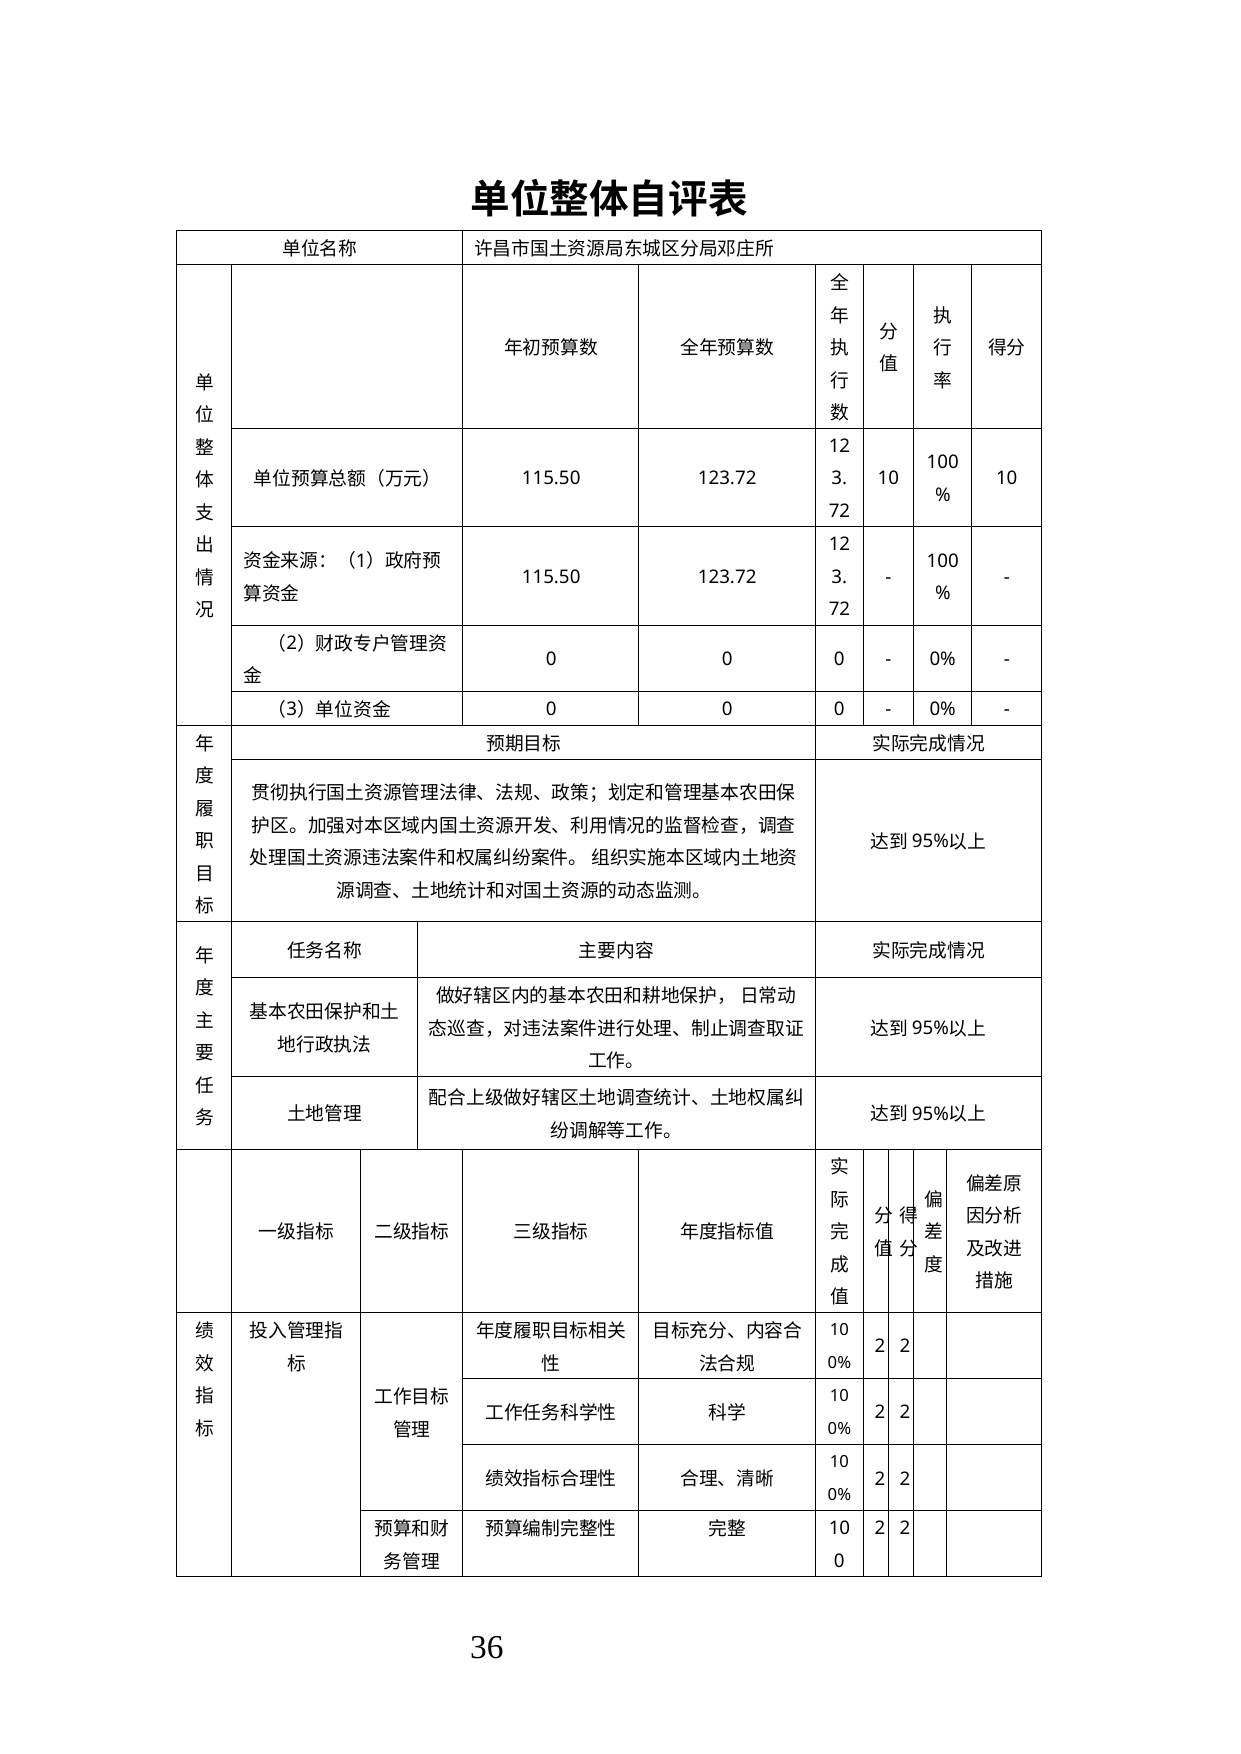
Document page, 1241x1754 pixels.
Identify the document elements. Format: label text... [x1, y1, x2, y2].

table_cell 100% [816, 1511, 863, 1576]
table_cell 实际完成值 [816, 1150, 863, 1312]
table_cell 达到95%以上 [816, 978, 1041, 1076]
table_cell 执行率 [914, 265, 971, 428]
table_cell 2 [889, 1445, 913, 1510]
table_cell 分值 [864, 1150, 888, 1312]
table_cell - [864, 527, 913, 625]
table_cell 年度履职目标 [177, 726, 231, 921]
table_cell 工作任务科学性 [463, 1379, 638, 1444]
table_cell [947, 1511, 1041, 1576]
table_cell 2 [864, 1511, 888, 1576]
table_cell 123.72 [639, 527, 815, 625]
table_cell 100% [816, 1445, 863, 1510]
table_cell 预算编制完整性 [463, 1511, 638, 1576]
table_cell 实际完成情况 [816, 726, 1041, 759]
table_cell 得分 [889, 1150, 913, 1312]
table_cell 全年执行数 [816, 265, 863, 428]
table_cell [177, 1150, 231, 1312]
table_cell 0 [463, 626, 638, 691]
table_cell 单位预算总额（万元） [232, 429, 462, 526]
table_cell 配合上级做好辖区土地调查统计、土地权属纠纷调解等工作。 [418, 1077, 815, 1148]
table_cell 得分 [972, 265, 1041, 428]
table_cell [914, 1445, 946, 1510]
table_cell 10 [972, 429, 1041, 526]
table_cell 土地管理 [232, 1077, 417, 1148]
table_cell 合理、清晰 [639, 1445, 815, 1510]
table_cell 2 [864, 1445, 888, 1510]
table_cell 2 [889, 1511, 913, 1576]
table_cell 二级指标 [361, 1150, 462, 1312]
table_cell 预算和财务管理 [361, 1511, 462, 1576]
table_cell 许昌市国土资源局东城区分局邓庄所 [463, 231, 1041, 264]
table_cell 0 [639, 626, 815, 691]
table_cell 基本农田保护和土地行政执法 [232, 978, 417, 1076]
table_cell - [972, 527, 1041, 625]
table_cell 0% [914, 626, 971, 691]
table_cell 投入管理指标 [232, 1313, 360, 1576]
table_cell 10 [864, 429, 913, 526]
table_cell 工作目标管理 [361, 1313, 462, 1510]
table_cell 一级指标 [232, 1150, 360, 1312]
table_cell 2 [864, 1313, 888, 1378]
table_cell - [972, 626, 1041, 691]
table_cell 年度主要任务 [177, 922, 231, 1148]
table_cell 2 [864, 1379, 888, 1444]
table_cell [914, 1511, 946, 1576]
table_cell 偏差度 [914, 1150, 946, 1312]
table_cell - [864, 626, 913, 691]
table_cell 目标充分、内容合法合规 [639, 1313, 815, 1378]
table_cell 年度履职目标相关性 [463, 1313, 638, 1378]
table_cell 资金来源：（1）政府预算资金 [232, 527, 462, 625]
table_cell [914, 1379, 946, 1444]
table_cell 全年预算数 [639, 265, 815, 428]
table_cell 单位整体支出情况 [177, 265, 231, 725]
table_header 单位整体自评表 [176, 162, 1041, 230]
table_cell [232, 265, 462, 428]
table_cell 科学 [639, 1379, 815, 1444]
table_cell 123.72 [639, 429, 815, 526]
table_cell - [972, 692, 1041, 725]
table_cell 0 [639, 692, 815, 725]
table_cell （2）财政专户管理资金 [232, 626, 462, 691]
table_cell 100% [816, 1379, 863, 1444]
table_cell 实际完成情况 [816, 922, 1041, 977]
table_cell 123.72 [816, 527, 863, 625]
table_cell 0 [463, 692, 638, 725]
table_cell （3）单位资金 [232, 692, 462, 725]
table_cell - [864, 692, 913, 725]
table_cell 0 [816, 692, 863, 725]
table_cell 123.72 [816, 429, 863, 526]
table_cell 2 [889, 1379, 913, 1444]
table_cell 分值 [864, 265, 913, 428]
table_cell 单位名称 [177, 231, 462, 264]
table_cell 115.50 [463, 429, 638, 526]
table_cell 100% [816, 1313, 863, 1378]
table_cell 绩效指标合理性 [463, 1445, 638, 1510]
table_cell 0 [816, 626, 863, 691]
table_cell 做好辖区内的基本农田和耕地保护， 日常动态巡查，对违法案件进行处理、制止调查取证工作。 [418, 978, 815, 1076]
table_cell 100% [914, 527, 971, 625]
table_cell 预期目标 [232, 726, 815, 759]
table_cell 年初预算数 [463, 265, 638, 428]
table_cell 2 [889, 1313, 913, 1378]
table_cell 主要内容 [418, 922, 815, 977]
table_cell 任务名称 [232, 922, 417, 977]
table_cell 完整 [639, 1511, 815, 1576]
table_cell 年度指标值 [639, 1150, 815, 1312]
table_cell 偏差原因分析及改进措施 [947, 1150, 1041, 1312]
table_cell 0% [914, 692, 971, 725]
table_cell 达到95%以上 [816, 1077, 1041, 1148]
table_cell 三级指标 [463, 1150, 638, 1312]
table_cell 达到95%以上 [816, 760, 1041, 921]
table_cell [947, 1379, 1041, 1444]
table_cell 115.50 [463, 527, 638, 625]
table_cell [914, 1313, 946, 1378]
table_cell [947, 1445, 1041, 1510]
table_cell 贯彻执行国土资源管理法律、法规、政策；划定和管理基本农田保护区。加强对本区域内国土资源开发、利用情况的监督检查，调查处理国土资源违法案件和权属纠纷案件。 组织实施本区域内土地资源调查、土地统计和对国土资源的动态监测。 [232, 760, 815, 921]
table_cell 100% [914, 429, 971, 526]
table_cell 绩效指标 [177, 1313, 231, 1576]
table_cell [947, 1313, 1041, 1378]
